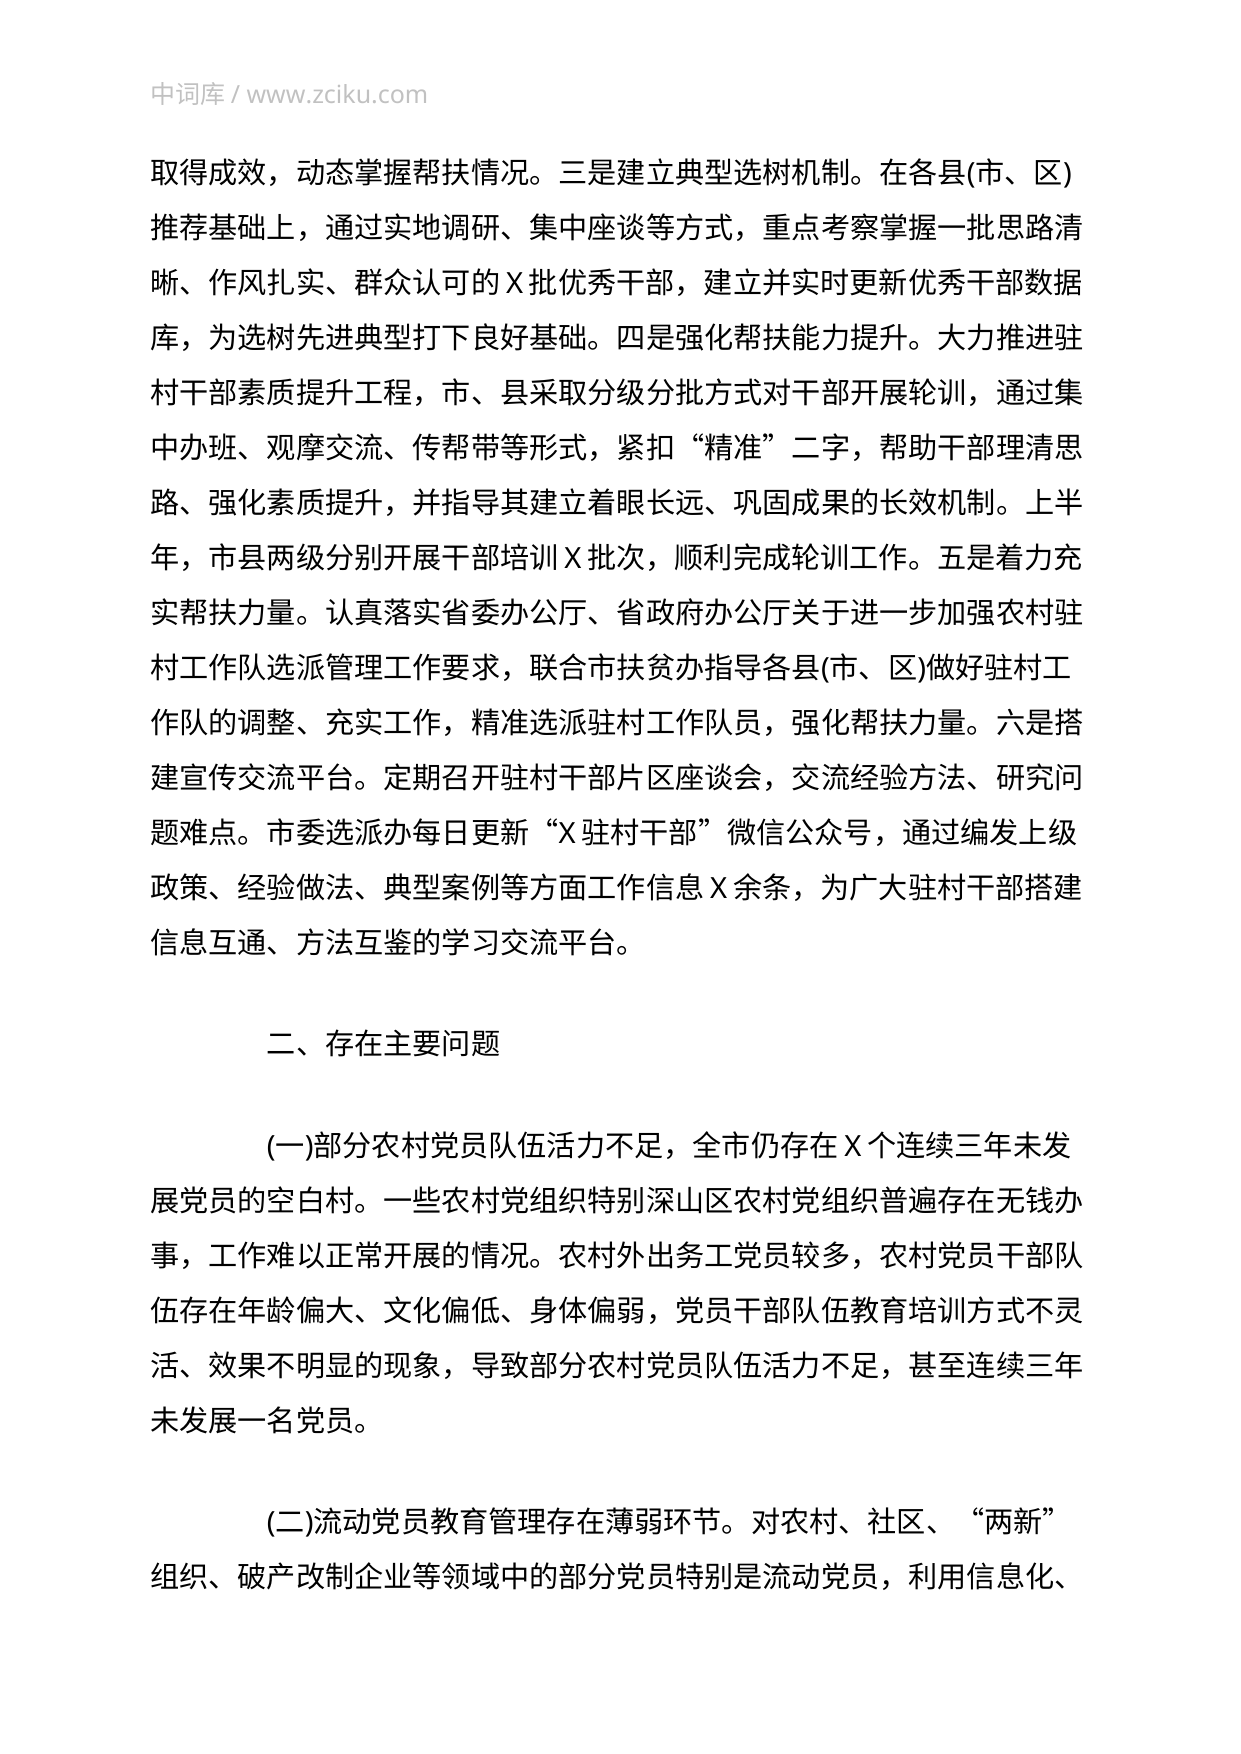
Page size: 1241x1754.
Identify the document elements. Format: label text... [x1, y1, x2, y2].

text (一)部分农村党员队伍活力不足，全市仍存在X个连续三年未发展党员的空白村。一些农村党组织特别深山区农村党组织普遍存在无钱办事，工作难以正常开展的情况。农村外出务工党员较多，农村党员干部队伍存在年龄偏大、文化偏低、身体偏弱，党员干部队伍教育培训方式不灵活、效果不明显的现象，导致部分农村党员队伍活力不足，甚至连续三年未发展一名党员。 [150, 1123, 1090, 1439]
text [150, 1499, 1090, 1596]
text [150, 150, 1090, 961]
text 二、存在主要问题 [150, 1021, 1090, 1063]
